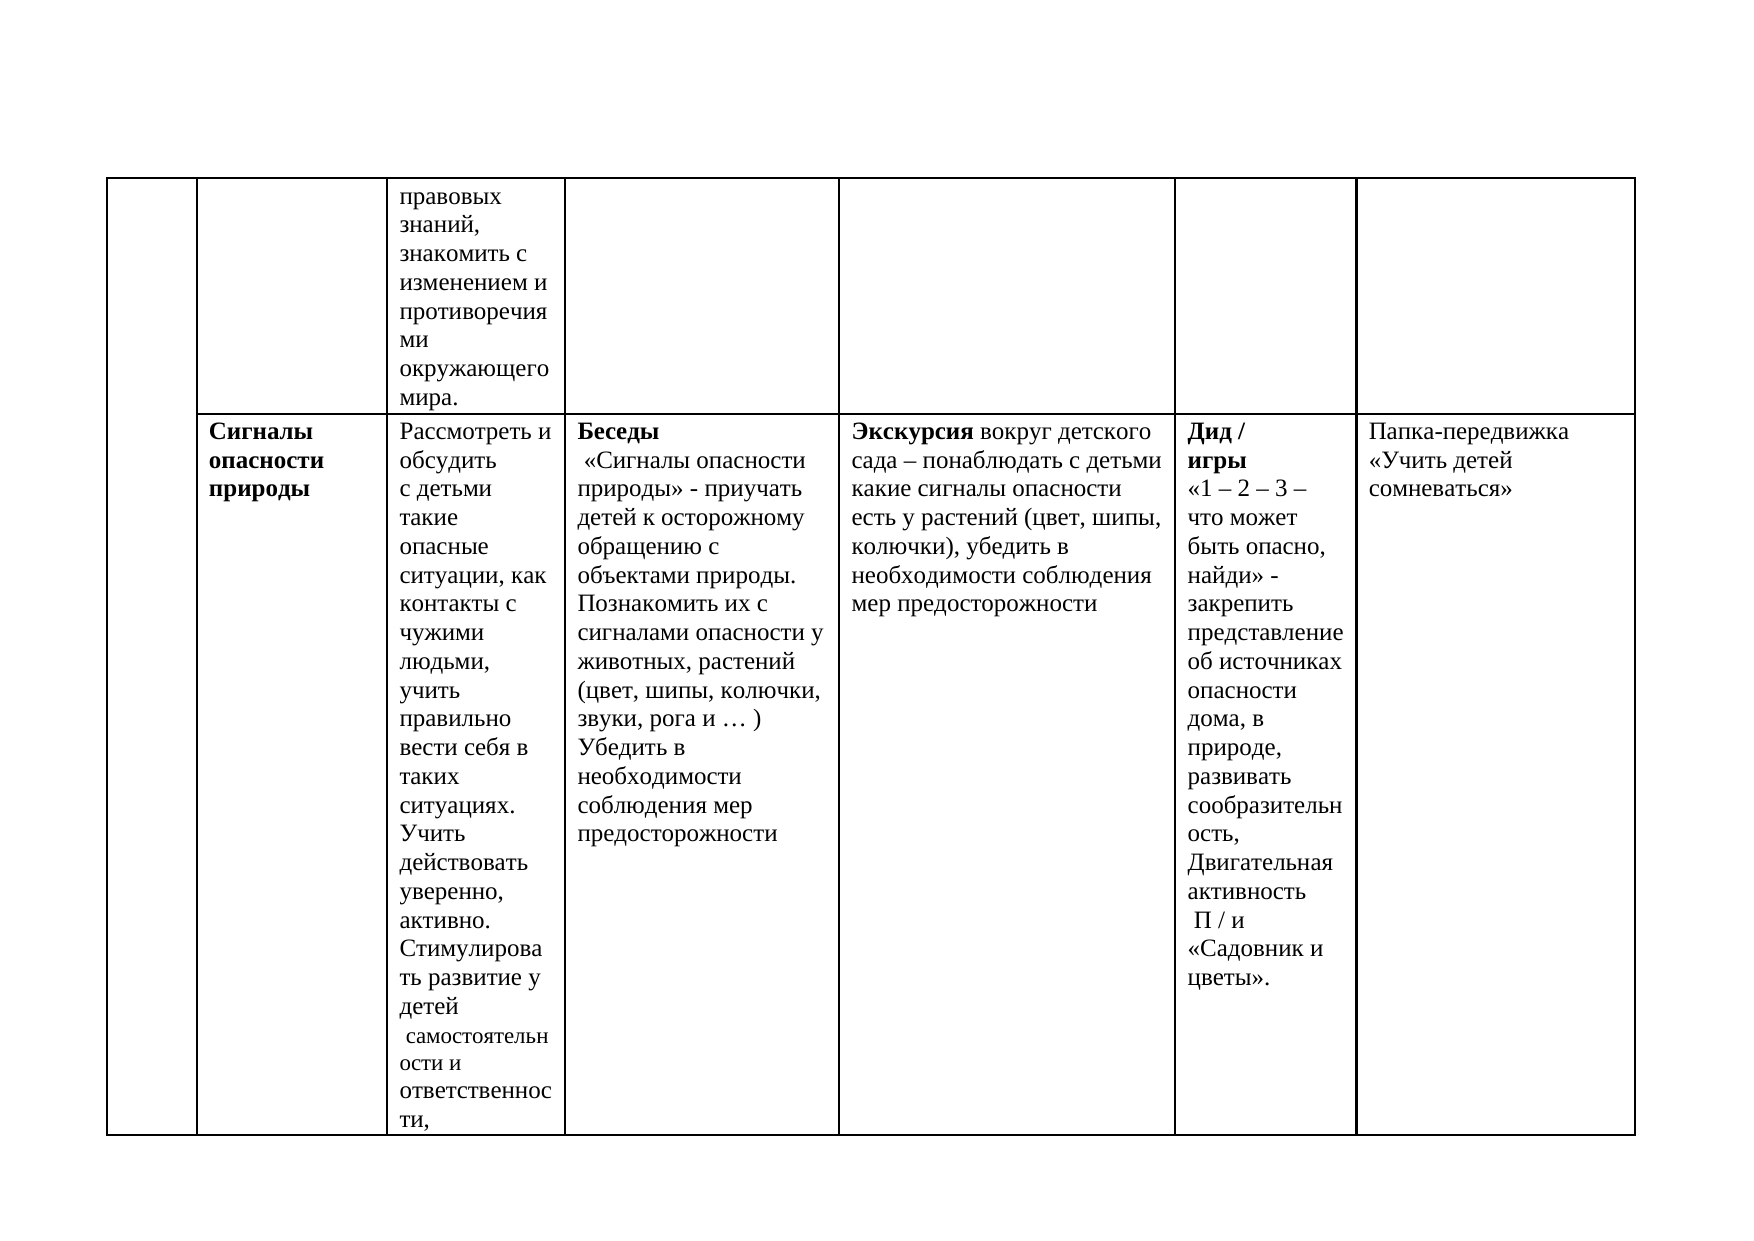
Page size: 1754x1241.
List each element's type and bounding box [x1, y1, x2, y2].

table_cell [1176, 179, 1355, 412]
table_cell [840, 179, 1174, 412]
table_cell [198, 415, 386, 1134]
table_cell [388, 179, 564, 412]
table_cell [840, 415, 1174, 1134]
table_cell [1358, 179, 1634, 412]
table_cell [198, 179, 386, 412]
table_cell [388, 415, 564, 1134]
table_cell [566, 415, 838, 1134]
table_cell [566, 179, 838, 412]
table_cell [1358, 415, 1634, 1134]
table_cell [1176, 415, 1355, 1134]
